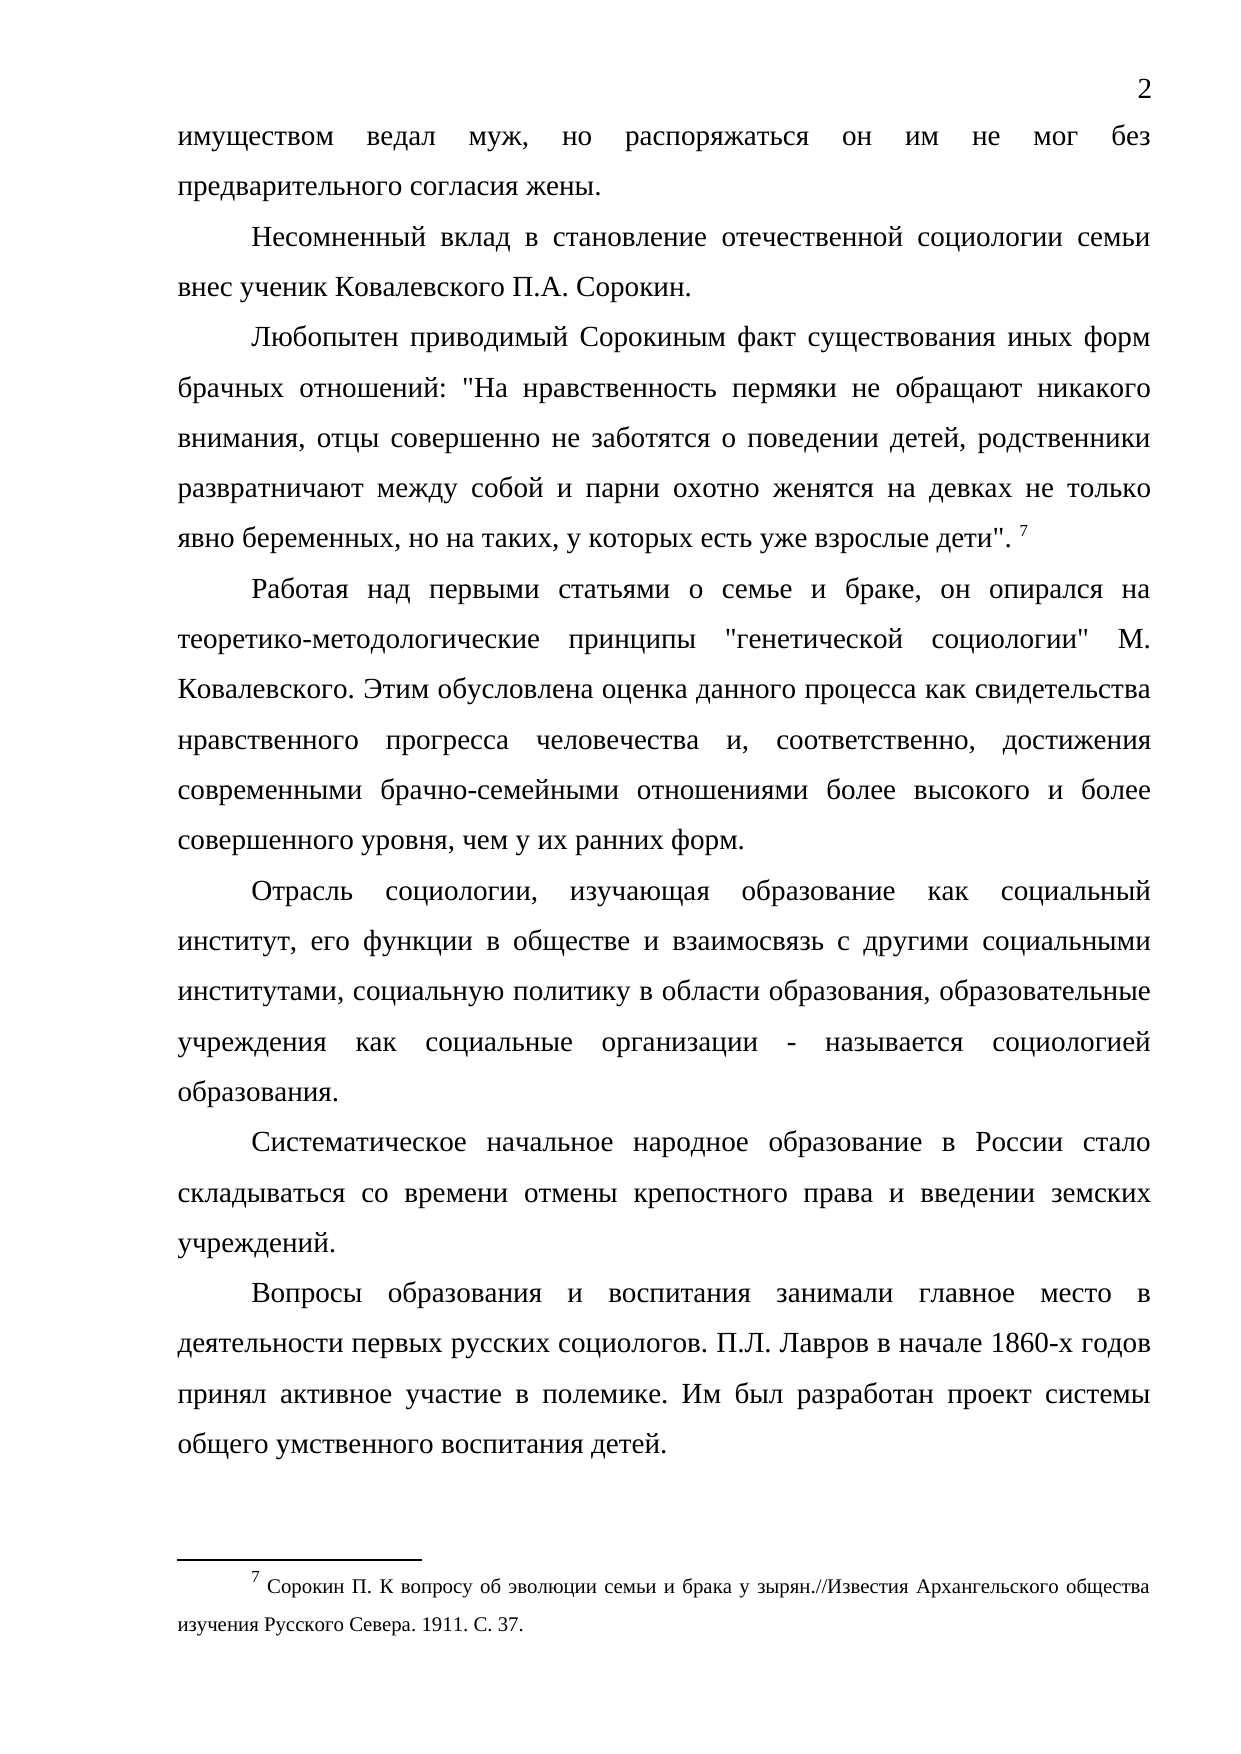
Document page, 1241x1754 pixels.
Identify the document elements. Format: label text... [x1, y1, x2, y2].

text Несомненный вклад в становление отечественной социологии семьи внес ученик Ковалевского П.А. Сорокин. [177, 219, 1152, 303]
text Любопытен приводимый Сорокиным факт существования иных форм брачных отношений: "На нравственность пермяки не обращают никакого внимания, отцы совершенно не заботятся о поведении детей, родственники развратничают между собой и парни охотно женятся на девках не только явно беременных, но на таких, у которых есть уже взрослые дети". [177, 319, 1152, 554]
text Отрасль социологии, изучающая образование как социальный институт, его функции в обществе и взаимосвязь с другими социальными институтами, социальную политику в области образования, образовательные учреждения как социальные организации - называется социологией образования. [177, 873, 1152, 1108]
text Вопросы образования и воспитания занимали главное место в деятельности первых русских социологов. П.Л. Лавров в начале 1860-х годов принял активное участие в полемике. Им был разработан проект системы общего умственного воспитания детей. [177, 1275, 1152, 1460]
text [177, 118, 1152, 202]
text Систематическое начальное народное образование в России стало складываться со времени отмены крепостного права и введении земских учреждений. [177, 1124, 1152, 1258]
text Работая над первыми статьями о семье и браке, он опирался на теоретико-методологические принципы "генетической социологии" М. Ковалевского. Этим обусловлена оценка данного процесса как свидетельства нравственного прогресса человечества и, соответственно, достижения современными брачно-семейными отношениями более высокого и более совершенного уровня, чем у их ранних форм. [177, 571, 1152, 856]
